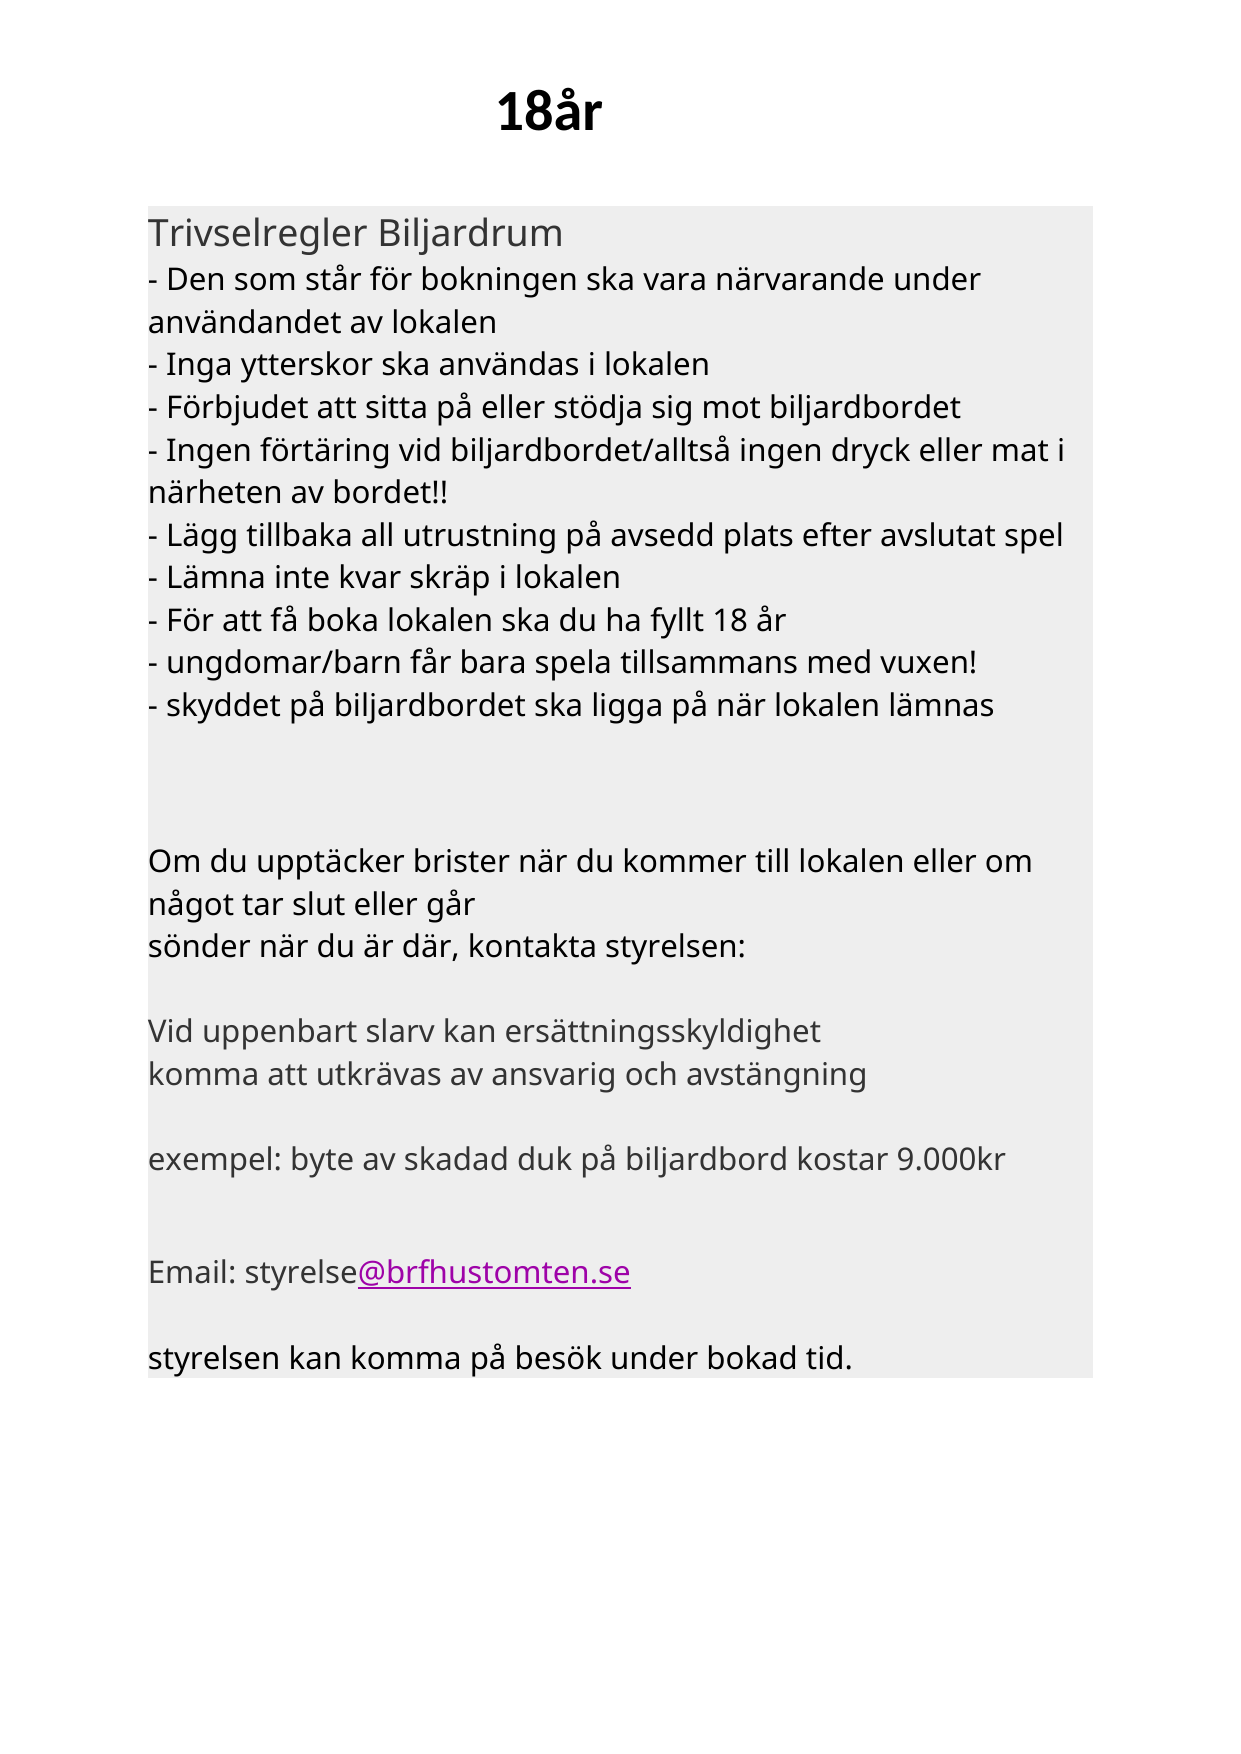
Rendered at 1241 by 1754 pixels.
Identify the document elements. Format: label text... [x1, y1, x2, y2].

text Vid uppenbart slarv kan ersättningsskyldighet [148, 1009, 1093, 1052]
text - Förbjudet att sitta på eller stödja sig mot biljardbordet [148, 385, 1093, 427]
text - Lämna inte kvar skräp i lokalen [148, 555, 1093, 598]
text - Ingen förtäring vid biljardbordet/alltså ingen dryck eller mat i närheten av bordet!! [148, 427, 1093, 513]
text - skyddet på biljardbordet ska ligga på när lokalen lämnas [148, 683, 1093, 726]
text Email: styrelse@brfhustomten.se [148, 1250, 1093, 1293]
text - ungdomar/barn får bara spela tillsammans med vuxen! [148, 641, 1093, 683]
text exempel: byte av skadad duk på biljardbord kostar 9.000kr [148, 1137, 1093, 1180]
text komma att utkrävas av ansvarig och avstängning [148, 1052, 1093, 1094]
text Om du upptäcker brister när du kommer till lokalen eller om något tar slut eller går [148, 839, 1093, 924]
text - Lägg tillbaka all utrustning på avsedd plats efter avslutat spel [148, 513, 1093, 555]
text - Inga ytterskor ska användas i lokalen [148, 342, 1093, 385]
text sönder när du är där, kontakta styrelsen: [148, 924, 1093, 967]
text Trivselregler Biljardrum [148, 206, 1093, 257]
text - För att få boka lokalen ska du ha fyllt 18 år [148, 598, 1093, 641]
text styrelsen kan komma på besök under bokad tid. [148, 1336, 1093, 1378]
text - Den som står för bokningen ska vara närvarande under användandet av lokalen [148, 257, 1093, 342]
